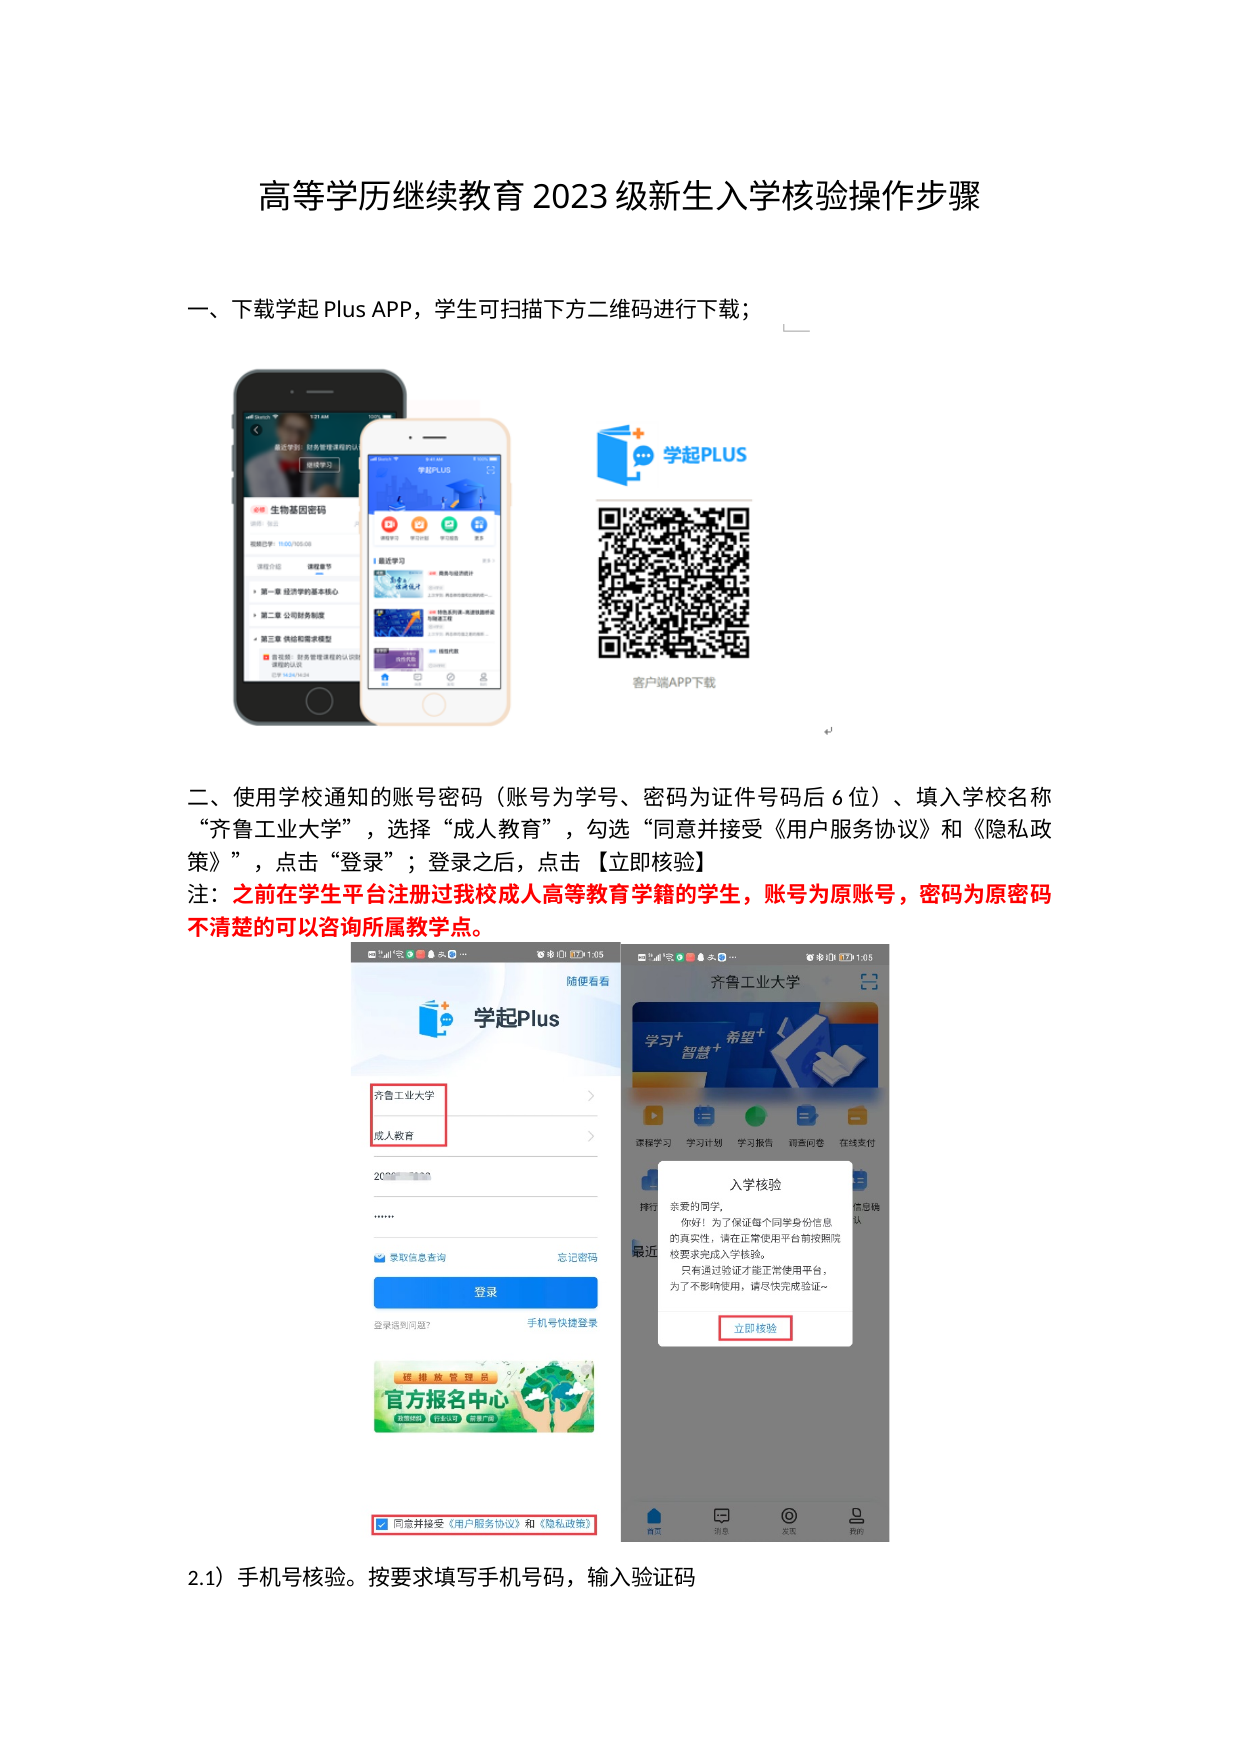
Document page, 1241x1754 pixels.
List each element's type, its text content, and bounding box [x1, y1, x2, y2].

text 高等学历继续教育2023级新生入学核验操作步骤 [187, 162, 1053, 227]
text 2.1）手机号核验。按要求填写手机号码，输入验证码 [187, 1559, 1053, 1592]
text 二、使用学校通知的账号密码（账号为学号、密码为证件号码后6位）、填入学校名称“齐鲁工业大学”，选择“成人教育”，勾选“同意并接受《用户服务协议》和《隐私政策》”，点击“登录”；登录之后，点击 【立即核验】 [187, 779, 1053, 877]
text 注：之前在学生平台注册过我校成人高等教育学籍的学生，账号为原账号，密码为原密码，不清楚的可以咨询所属教学点。 [187, 877, 1053, 942]
text 一、下载学起Plus APP，学生可扫描下方二维码进行下载； [187, 292, 1053, 324]
picture [187, 324, 840, 747]
picture [350, 942, 890, 1542]
